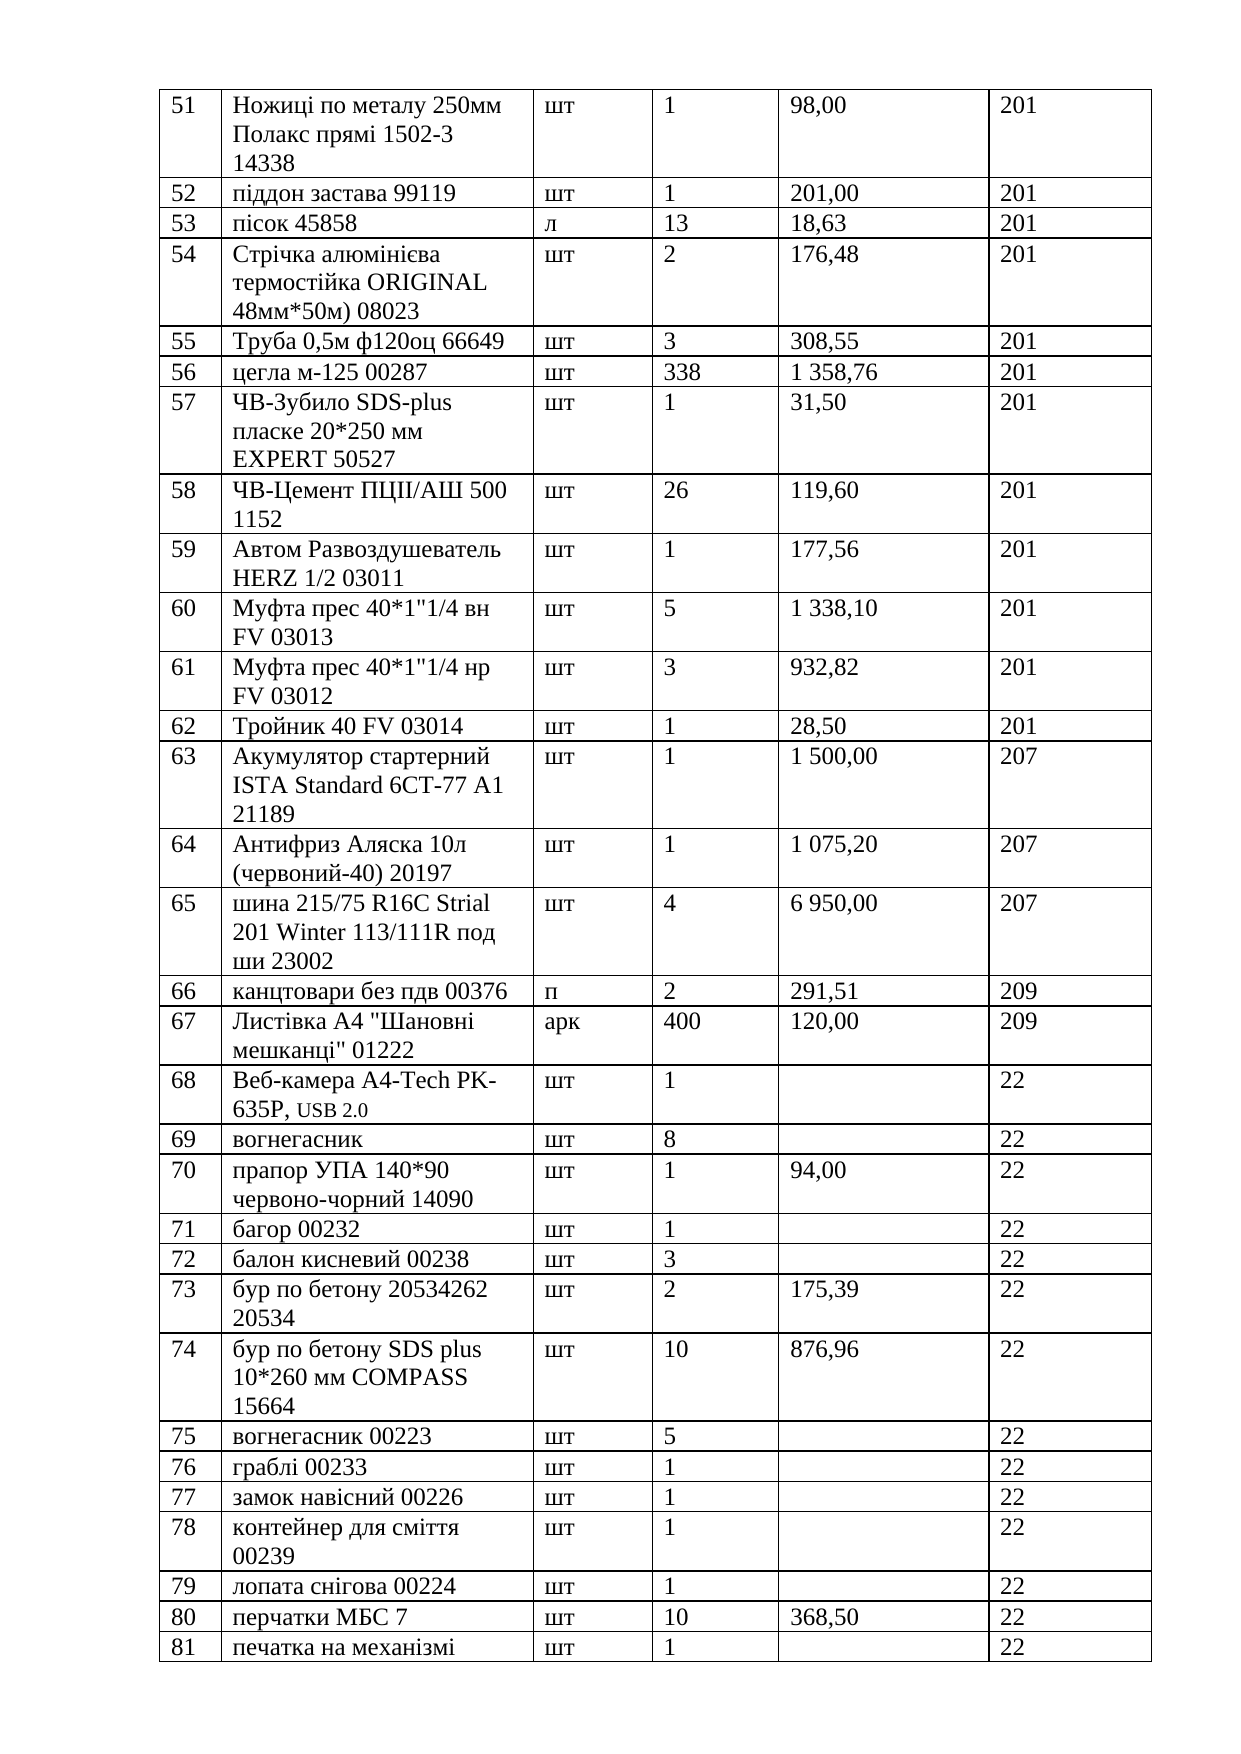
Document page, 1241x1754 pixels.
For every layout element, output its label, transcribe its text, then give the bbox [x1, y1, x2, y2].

table_cell 22 [990, 1632, 1151, 1661]
table_cell 22 [990, 1512, 1151, 1570]
table_cell Стрічка алюмінієва термостійка ORIGINAL 48мм*50м) 08023 [222, 239, 533, 325]
table_cell 71 [160, 1214, 221, 1243]
table_cell 876,96 [779, 1334, 988, 1420]
table_cell 207 [990, 742, 1151, 828]
table_cell 52 [160, 178, 221, 207]
table_cell 10 [653, 1602, 778, 1631]
table_cell шт [534, 1422, 652, 1450]
table_cell 22 [990, 1125, 1151, 1153]
table_cell 76 [160, 1452, 221, 1481]
table_cell 66 [160, 976, 221, 1005]
table_cell 63 [160, 742, 221, 828]
table_cell шт [534, 652, 652, 709]
table_cell шт [534, 1125, 652, 1153]
table_cell 6 950,00 [779, 888, 988, 974]
table_cell шт [534, 1066, 652, 1123]
table_cell шт [534, 1482, 652, 1511]
table_cell 22 [990, 1422, 1151, 1450]
table_cell л [534, 208, 652, 237]
table_cell 81 [160, 1632, 221, 1661]
table_cell 72 [160, 1244, 221, 1273]
table_cell багор 00232 [222, 1214, 533, 1243]
table_cell ЧВ-Зубило SDS-plus пласке 20*250 мм EXPERT 50527 [222, 387, 533, 473]
table_cell 59 [160, 534, 221, 591]
table_cell контейнер для сміття 00239 [222, 1512, 533, 1570]
table_cell 5 [653, 1422, 778, 1450]
table_cell 80 [160, 1602, 221, 1631]
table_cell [222, 1632, 533, 1661]
table_cell 209 [990, 976, 1151, 1005]
table_cell шт [534, 178, 652, 207]
table_cell 73 [160, 1275, 221, 1332]
table_cell 65 [160, 888, 221, 974]
table_cell 75 [160, 1422, 221, 1450]
table_cell 1 [653, 1452, 778, 1481]
table_cell [779, 1214, 988, 1243]
table_cell 2 [653, 239, 778, 325]
table_cell [779, 1066, 988, 1123]
table_cell Листівка А4 "Шановні мешканці" 01222 [222, 1007, 533, 1064]
table_cell 119,60 [779, 475, 988, 532]
table_cell [779, 1572, 988, 1600]
table_cell бур по бетону 20534262 20534 [222, 1275, 533, 1332]
table_cell [779, 1512, 988, 1570]
table_cell [779, 1452, 988, 1481]
table_cell перчатки МБС 7 [222, 1602, 533, 1631]
table_cell 64 [160, 829, 221, 887]
table_cell 22 [990, 1066, 1151, 1123]
table_cell [779, 1632, 988, 1661]
table_cell 177,56 [779, 534, 988, 591]
table_cell 1 338,10 [779, 593, 988, 651]
table_cell бур по бетону SDS plus 10*260 мм COMPASS 15664 [222, 1334, 533, 1420]
table_cell шт [534, 387, 652, 473]
table_cell [779, 1482, 988, 1511]
table_cell 22 [990, 1244, 1151, 1273]
table_cell 3 [653, 327, 778, 355]
table_cell 1 [653, 387, 778, 473]
table_cell 4 [653, 888, 778, 974]
table_cell шт [534, 1602, 652, 1631]
table_cell 57 [160, 387, 221, 473]
table_cell 201 [990, 652, 1151, 709]
table_cell Тройник 40 FV 03014 [222, 711, 533, 740]
table_cell 1 [653, 90, 778, 176]
table_cell 18,63 [779, 208, 988, 237]
table_cell 54 [160, 239, 221, 325]
table_cell 10 [653, 1334, 778, 1420]
table_cell прапор УПА 140*90 червоно-чорний 14090 [222, 1155, 533, 1212]
table_cell 94,00 [779, 1155, 988, 1212]
table_cell 78 [160, 1512, 221, 1570]
table_cell 1 [653, 711, 778, 740]
table_cell шт [534, 357, 652, 386]
table_cell 56 [160, 357, 221, 386]
table_cell шт [534, 1632, 652, 1661]
table_cell лопата снігова 00224 [222, 1572, 533, 1600]
table_cell шт [534, 90, 652, 176]
table_cell 1 [653, 178, 778, 207]
table_cell 3 [653, 652, 778, 709]
table_cell 61 [160, 652, 221, 709]
table_cell 1 [653, 1482, 778, 1511]
table_cell 1 [653, 829, 778, 887]
table_cell 53 [160, 208, 221, 237]
table_cell [779, 1125, 988, 1153]
table_cell шт [534, 239, 652, 325]
table_cell 1 [653, 1214, 778, 1243]
table_cell 22 [990, 1452, 1151, 1481]
table_cell п [534, 976, 652, 1005]
table_cell шт [534, 1452, 652, 1481]
table_cell 201 [990, 357, 1151, 386]
table_cell Муфта прес 40*1"1/4 нр FV 03012 [222, 652, 533, 709]
table_cell 400 [653, 1007, 778, 1064]
table_cell 79 [160, 1572, 221, 1600]
table_cell 1 [653, 1572, 778, 1600]
table_cell 201,00 [779, 178, 988, 207]
table_cell 1 500,00 [779, 742, 988, 828]
table_cell 77 [160, 1482, 221, 1511]
table_cell 51 [160, 90, 221, 176]
table_cell Автом Развоздушеватель HERZ 1/2 03011 [222, 534, 533, 591]
table_cell 55 [160, 327, 221, 355]
table_cell 201 [990, 593, 1151, 651]
table_cell 8 [653, 1125, 778, 1153]
table_cell шт [534, 593, 652, 651]
table_cell Антифриз Аляска 10л (червоний-40) 20197 [222, 829, 533, 887]
table_cell 13 [653, 208, 778, 237]
table_cell 932,82 [779, 652, 988, 709]
table_cell 2 [653, 1275, 778, 1332]
table_cell 69 [160, 1125, 221, 1153]
table_cell шт [534, 1155, 652, 1212]
table_cell 201 [990, 208, 1151, 237]
table_cell 201 [990, 475, 1151, 532]
table_cell шт [534, 711, 652, 740]
table_cell 201 [990, 387, 1151, 473]
table_cell 1 [653, 742, 778, 828]
table_cell Труба 0,5м ф120оц 66649 [222, 327, 533, 355]
table_cell 2 [653, 976, 778, 1005]
table_cell шт [534, 534, 652, 591]
table_cell 368,50 [779, 1602, 988, 1631]
table_cell піддон застава 99119 [222, 178, 533, 207]
table_cell 1 075,20 [779, 829, 988, 887]
table_cell балон кисневий 00238 [222, 1244, 533, 1273]
table_cell шина 215/75 R16C Strial 201 Winter 113/111R под ши 23002 [222, 888, 533, 974]
table_cell 62 [160, 711, 221, 740]
table_cell 98,00 [779, 90, 988, 176]
table_cell 176,48 [779, 239, 988, 325]
table_cell 26 [653, 475, 778, 532]
table_cell 201 [990, 534, 1151, 591]
table_cell 308,55 [779, 327, 988, 355]
table_cell 22 [990, 1602, 1151, 1631]
table_cell 5 [653, 593, 778, 651]
table_cell Веб-камера А4-Tech PK-635P, USB 2.0 [222, 1066, 533, 1123]
table_cell ЧВ-Цемент ПЦІІ/АШ 500 1152 [222, 475, 533, 532]
table_cell шт [534, 888, 652, 974]
table_cell канцтовари без пдв 00376 [222, 976, 533, 1005]
table_cell 67 [160, 1007, 221, 1064]
table_cell шт [534, 1275, 652, 1332]
table_cell 22 [990, 1482, 1151, 1511]
table_cell шт [534, 1572, 652, 1600]
table_cell 3 [653, 1244, 778, 1273]
table_cell 207 [990, 888, 1151, 974]
table_cell 70 [160, 1155, 221, 1212]
table_cell 201 [990, 239, 1151, 325]
table_cell 22 [990, 1275, 1151, 1332]
table_cell 1 [653, 1155, 778, 1212]
table_cell 175,39 [779, 1275, 988, 1332]
table_cell 120,00 [779, 1007, 988, 1064]
table_cell 201 [990, 178, 1151, 207]
table_cell 68 [160, 1066, 221, 1123]
table_cell 22 [990, 1572, 1151, 1600]
table_cell арк [534, 1007, 652, 1064]
table_cell 207 [990, 829, 1151, 887]
table_cell шт [534, 327, 652, 355]
table_cell граблі 00233 [222, 1452, 533, 1481]
table_cell 338 [653, 357, 778, 386]
table_cell 1 [653, 1512, 778, 1570]
table_cell 58 [160, 475, 221, 532]
table_cell 22 [990, 1214, 1151, 1243]
table_cell 1 [653, 1632, 778, 1661]
table_cell шт [534, 742, 652, 828]
table_cell шт [534, 475, 652, 532]
table_cell вогнегасник 00223 [222, 1422, 533, 1450]
table_cell 74 [160, 1334, 221, 1420]
table_cell 201 [990, 711, 1151, 740]
table_cell 1 [653, 534, 778, 591]
table_cell Акумулятор стартерний ISTA Standard 6CT-77 A1 21189 [222, 742, 533, 828]
table_cell замок навісний 00226 [222, 1482, 533, 1511]
table_cell вогнегасник [222, 1125, 533, 1153]
table_cell цегла м-125 00287 [222, 357, 533, 386]
table_cell Ножиці по металу 250мм Полакс прямі 1502-3 14338 [222, 90, 533, 176]
table_cell 28,50 [779, 711, 988, 740]
table_cell пісок 45858 [222, 208, 533, 237]
table_cell 22 [990, 1155, 1151, 1212]
table_cell 1 358,76 [779, 357, 988, 386]
table_cell [779, 1244, 988, 1273]
table_cell [779, 1422, 988, 1450]
table_cell шт [534, 1512, 652, 1570]
table_cell 201 [990, 327, 1151, 355]
table_cell 22 [990, 1334, 1151, 1420]
table_cell 291,51 [779, 976, 988, 1005]
table_cell шт [534, 829, 652, 887]
table_cell шт [534, 1214, 652, 1243]
table_cell 209 [990, 1007, 1151, 1064]
table_cell Муфта прес 40*1"1/4 вн FV 03013 [222, 593, 533, 651]
table_cell шт [534, 1334, 652, 1420]
table_cell 60 [160, 593, 221, 651]
table_cell 201 [990, 90, 1151, 176]
table_cell 1 [653, 1066, 778, 1123]
table_cell шт [534, 1244, 652, 1273]
table_cell 31,50 [779, 387, 988, 473]
